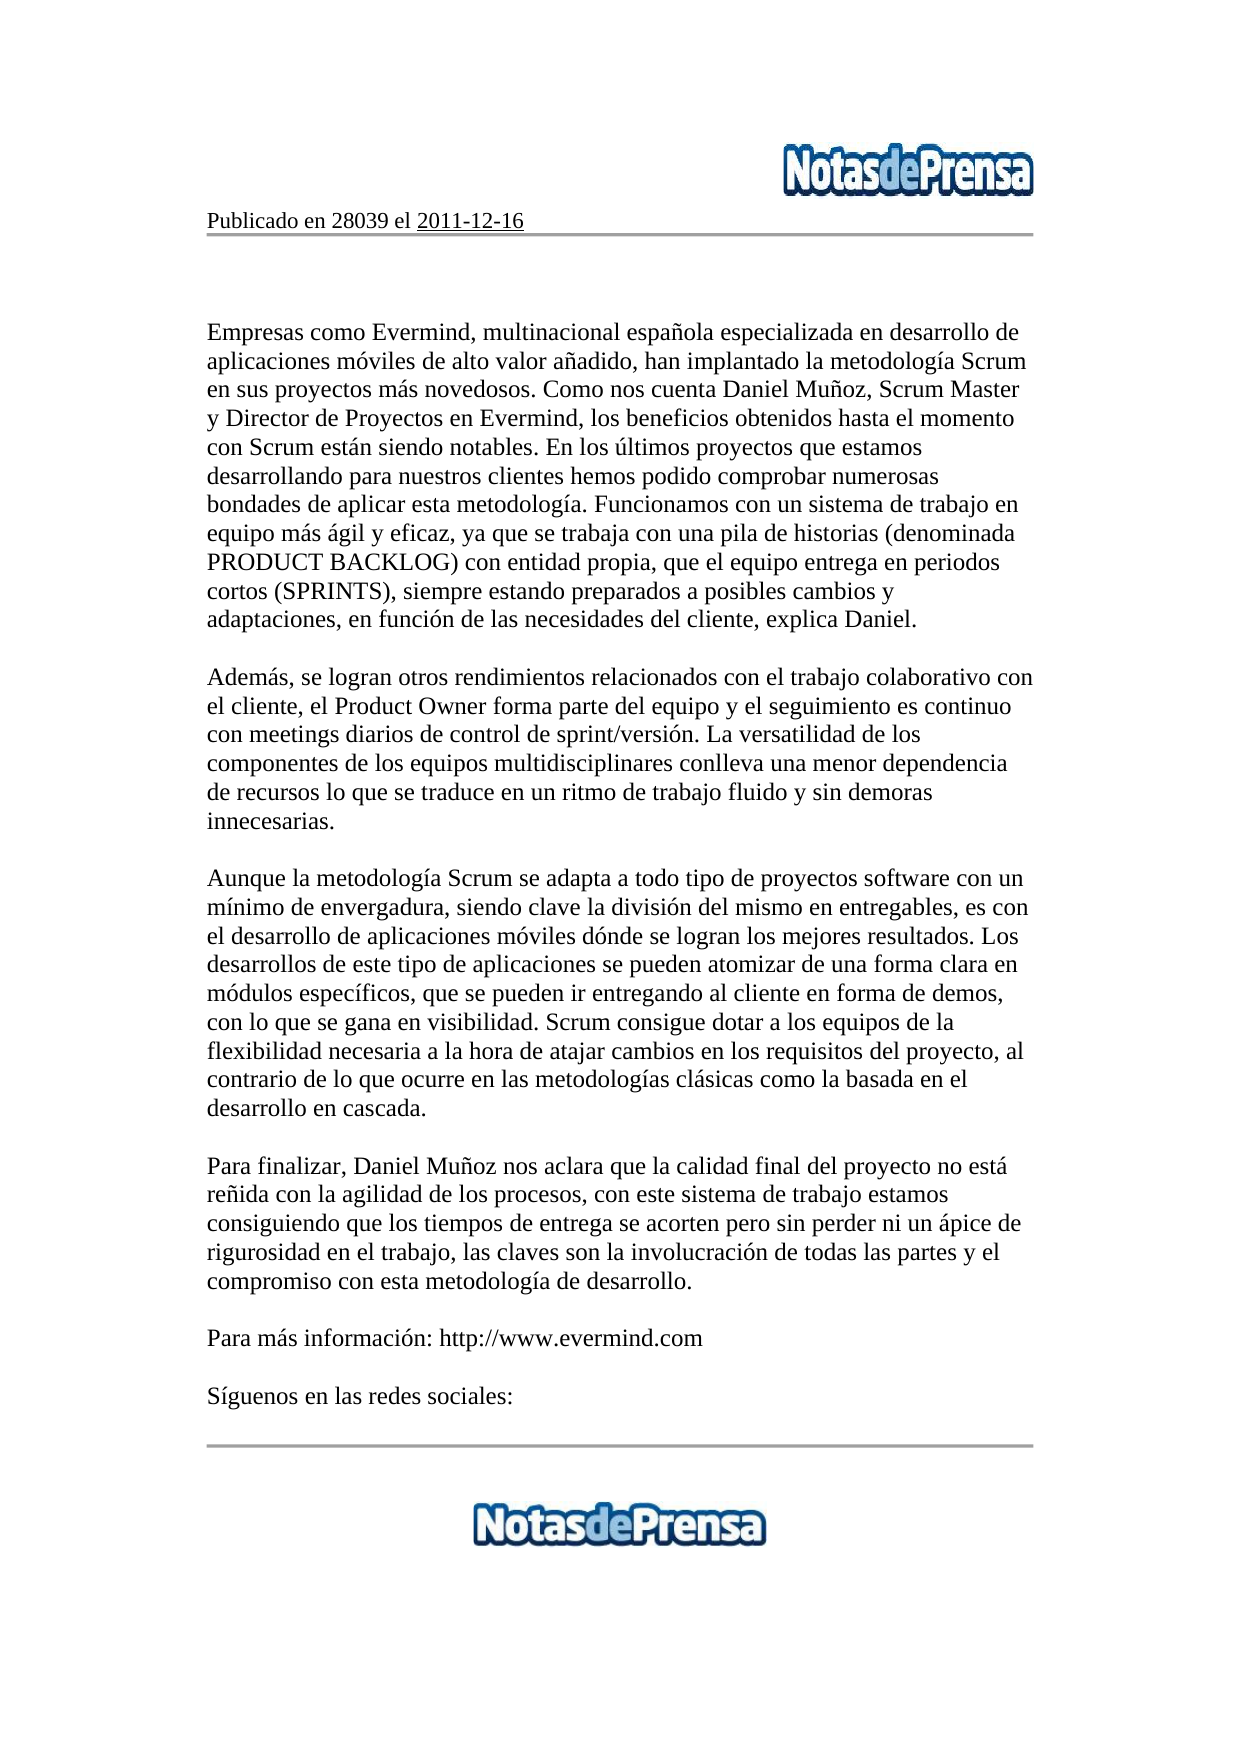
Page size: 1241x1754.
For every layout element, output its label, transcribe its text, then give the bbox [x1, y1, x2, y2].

picture [783, 142, 1034, 199]
picture [473, 1501, 767, 1548]
